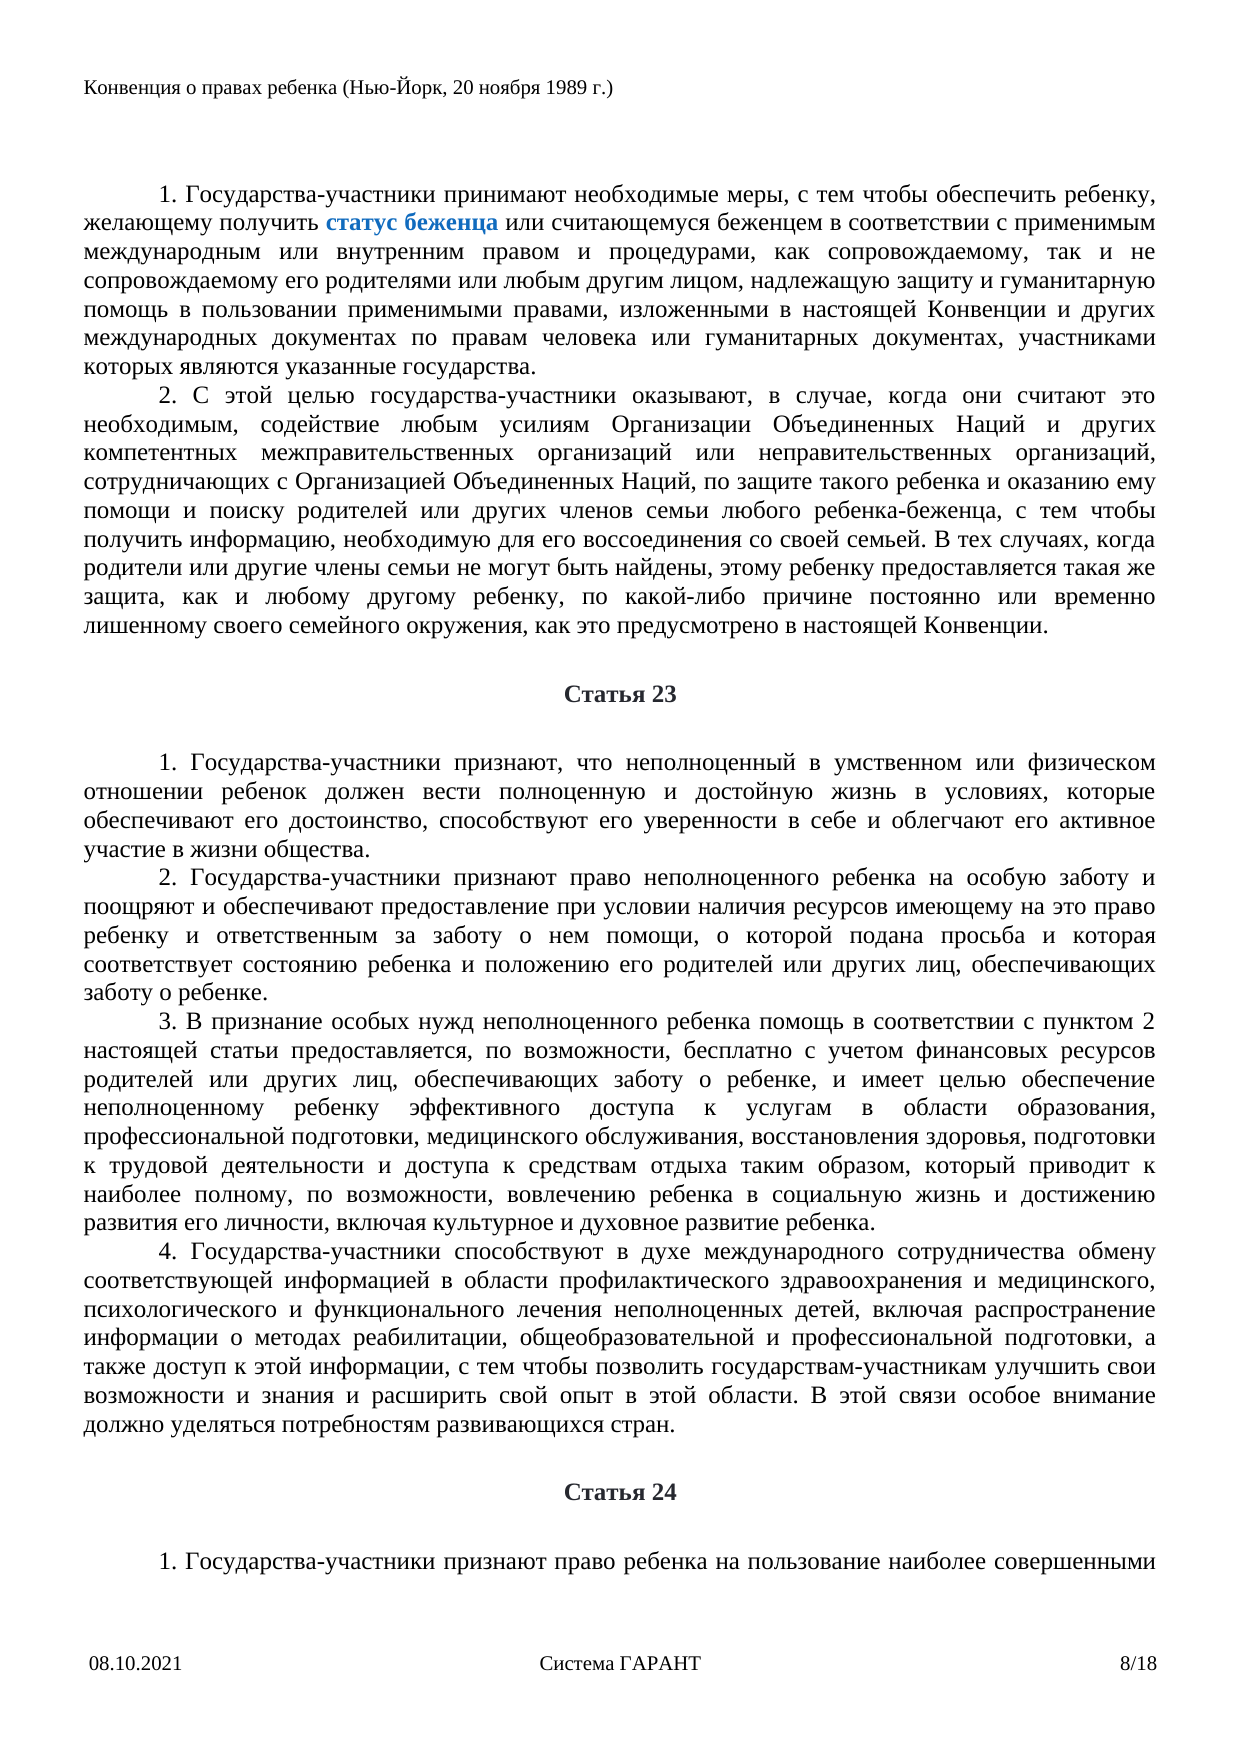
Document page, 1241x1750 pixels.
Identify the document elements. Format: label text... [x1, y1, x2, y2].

text 2. С этой целью государства-участники оказывают, в случае, когда они считают это необходимым, содействие любым усилиям Организации Объединенных Наций и других компетентных межправительственных организаций или неправительственных организаций, сотрудничающих с Организацией Объединенных Наций, по защите такого ребенка и оказанию ему помощи и поиску родителей или других членов семьи любого ребенка-беженца, с тем чтобы получить информацию, необходимую для его воссоединения со своей семьей. В тех случаях, когда родители или другие члены семьи не могут быть найдены, этому ребенку предоставляется такая же защита, как и любому другому ребенку, по какой-либо причине постоянно или временно лишенному своего семейного окружения, как это предусмотрено в настоящей Конвенции. [83, 380, 1157, 639]
text 3. В признание особых нужд неполноценного ребенка помощь в соответствии с пунктом 2 настоящей статьи предоставляется, по возможности, бесплатно с учетом финансовых ресурсов родителей или других лиц, обеспечивающих заботу о ребенке, и имеет целью обеспечение неполноценному ребенку эффективного доступа к услугам в области образования, профессиональной подготовки, медицинского обслуживания, восстановления здоровья, подготовки к трудовой деятельности и доступа к средствам отдыха таким образом, который приводит к наиболее полному, по возможности, вовлечению ребенка в социальную жизнь и достижению развития его личности, включая культурное и духовное развитие ребенка. [83, 1006, 1157, 1236]
text 2. Государства-участники признают право неполноценного ребенка на особую заботу и поощряют и обеспечивают предоставление при условии наличия ресурсов имеющему на это право ребенку и ответственным за заботу о нем помощи, о которой подана просьба и которая соответствует состоянию ребенка и положению его родителей или других лиц, обеспечивающих заботу о ребенке. [83, 862, 1157, 1006]
text 1. Государства-участники принимают необходимые меры, с тем чтобы обеспечить ребенку, желающему получить статус беженца или считающемуся беженцем в соответствии с применимым международным или внутренним правом и процедурами, как сопровождаемому, так и не сопровождаемому его родителями или любым другим лицом, надлежащую защиту и гуманитарную помощь в пользовании применимыми правами, изложенными в настоящей Конвенции и других международных документах по правам человека или гуманитарных документах, участниками которых являются указанные государства. [83, 179, 1157, 380]
text 1. Государства-участники признают, что неполноценный в умственном или физическом отношении ребенок должен вести полноценную и достойную жизнь в условиях, которые обеспечивают его достоинство, способствуют его уверенности в себе и облегчают его активное участие в жизни общества. [83, 747, 1157, 862]
subtitle Статья 24 [83, 1477, 1157, 1506]
text 4. Государства-участники способствуют в духе международного сотрудничества обмену соответствующей информацией в области профилактического здравоохранения и медицинского, психологического и функционального лечения неполноценных детей, включая распространение информации о методах реабилитации, общеобразовательной и профессиональной подготовки, а также доступ к этой информации, с тем чтобы позволить государствам-участникам улучшить свои возможности и знания и расширить свой опыт в этой области. В этой связи особое внимание должно уделяться потребностям развивающихся стран. [83, 1236, 1157, 1437]
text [83, 1546, 1157, 1575]
subtitle Статья 23 [83, 679, 1157, 707]
